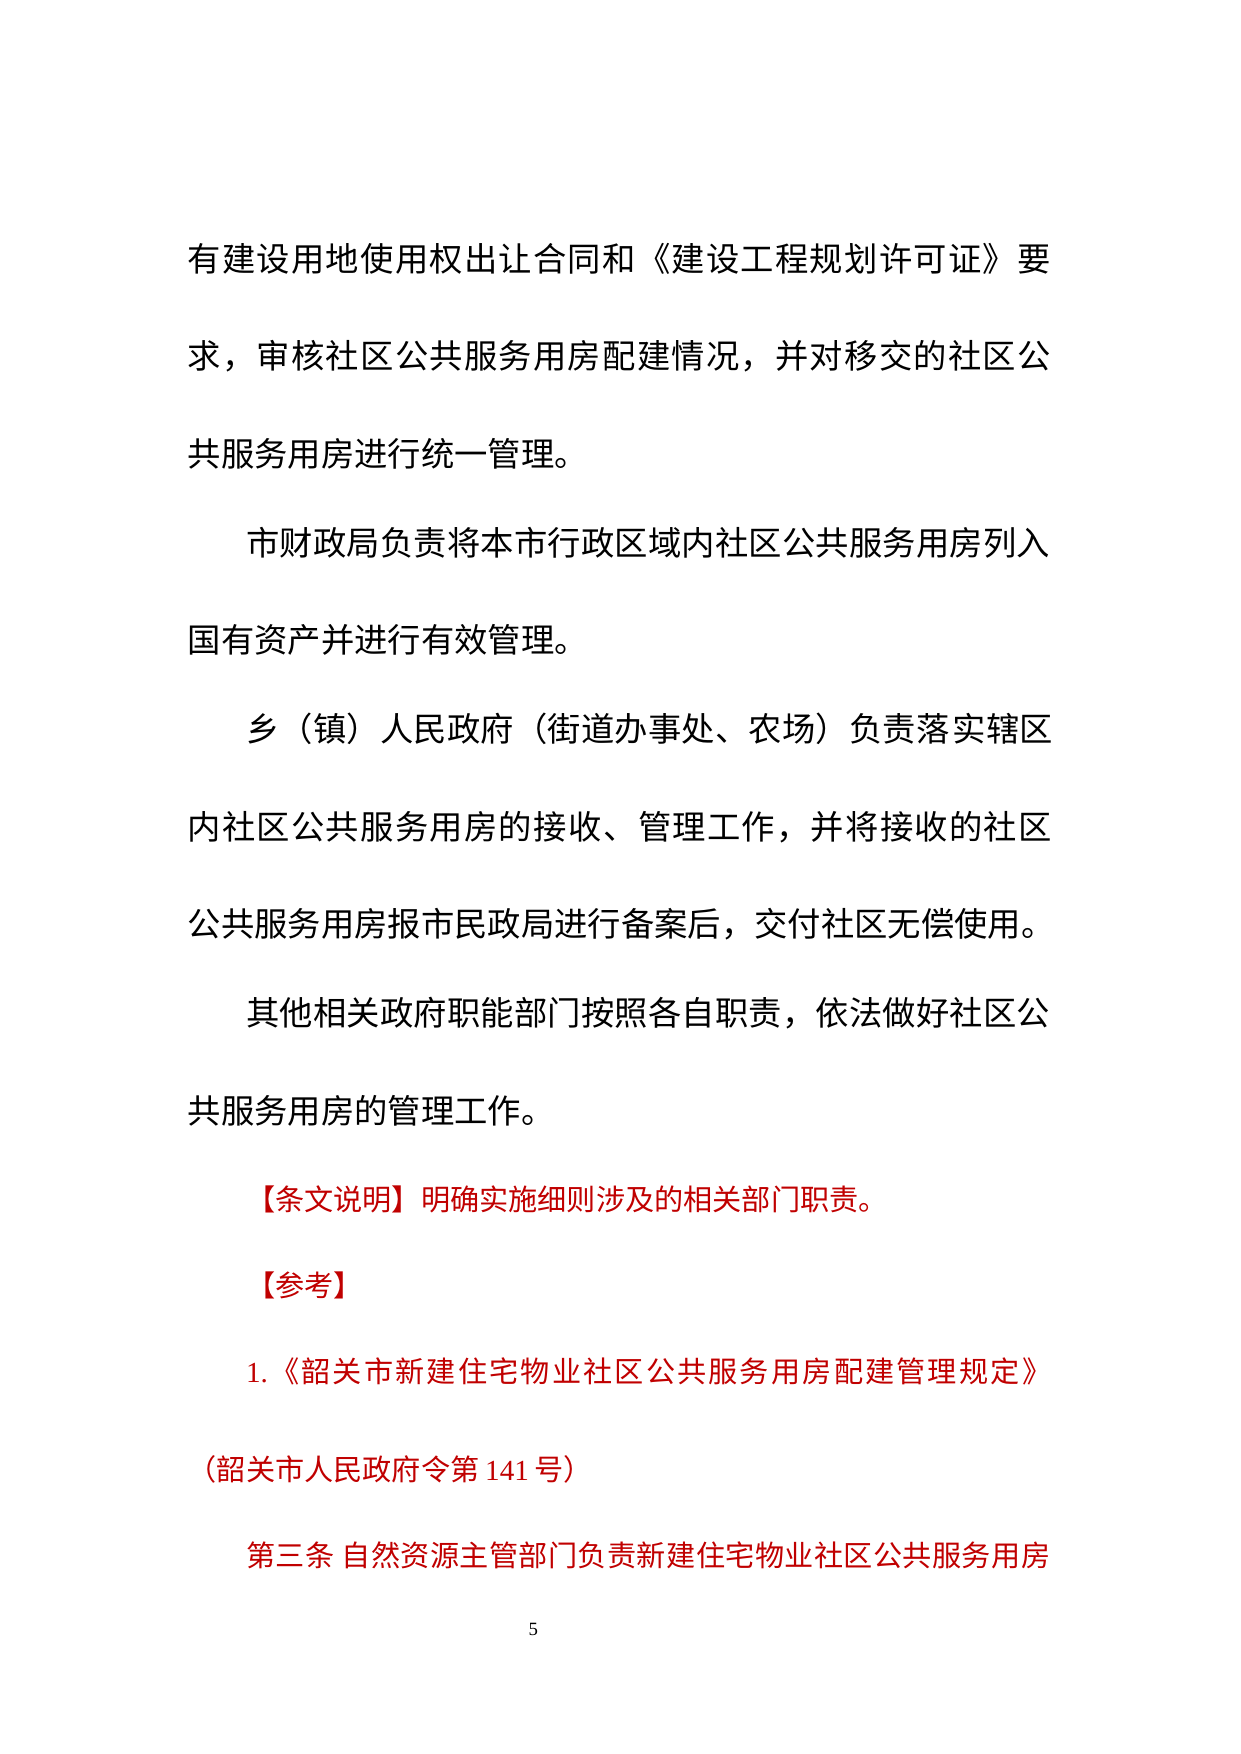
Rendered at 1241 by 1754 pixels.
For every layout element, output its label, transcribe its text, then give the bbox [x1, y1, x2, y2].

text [187, 224, 1053, 484]
text 市财政局负责将本市行政区域内社区公共服务用房列入国有资产并进行有效管理。 [187, 508, 1053, 671]
text 1.《韶关市新建住宅物业社区公共服务用房配建管理规定》（韶关市人民政府令第141号） [187, 1337, 1053, 1500]
text 【参考】 [187, 1251, 1053, 1316]
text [187, 1521, 1053, 1586]
text 其他相关政府职能部门按照各自职责，依法做好社区公共服务用房的管理工作。 [187, 979, 1053, 1141]
text 【条文说明】明确实施细则涉及的相关部门职责。 [187, 1165, 1053, 1230]
text 乡（镇）人民政府（街道办事处、农场）负责落实辖区内社区公共服务用房的接收、管理工作，并将接收的社区公共服务用房报市民政局进行备案后，交付社区无偿使用。 [187, 694, 1053, 954]
